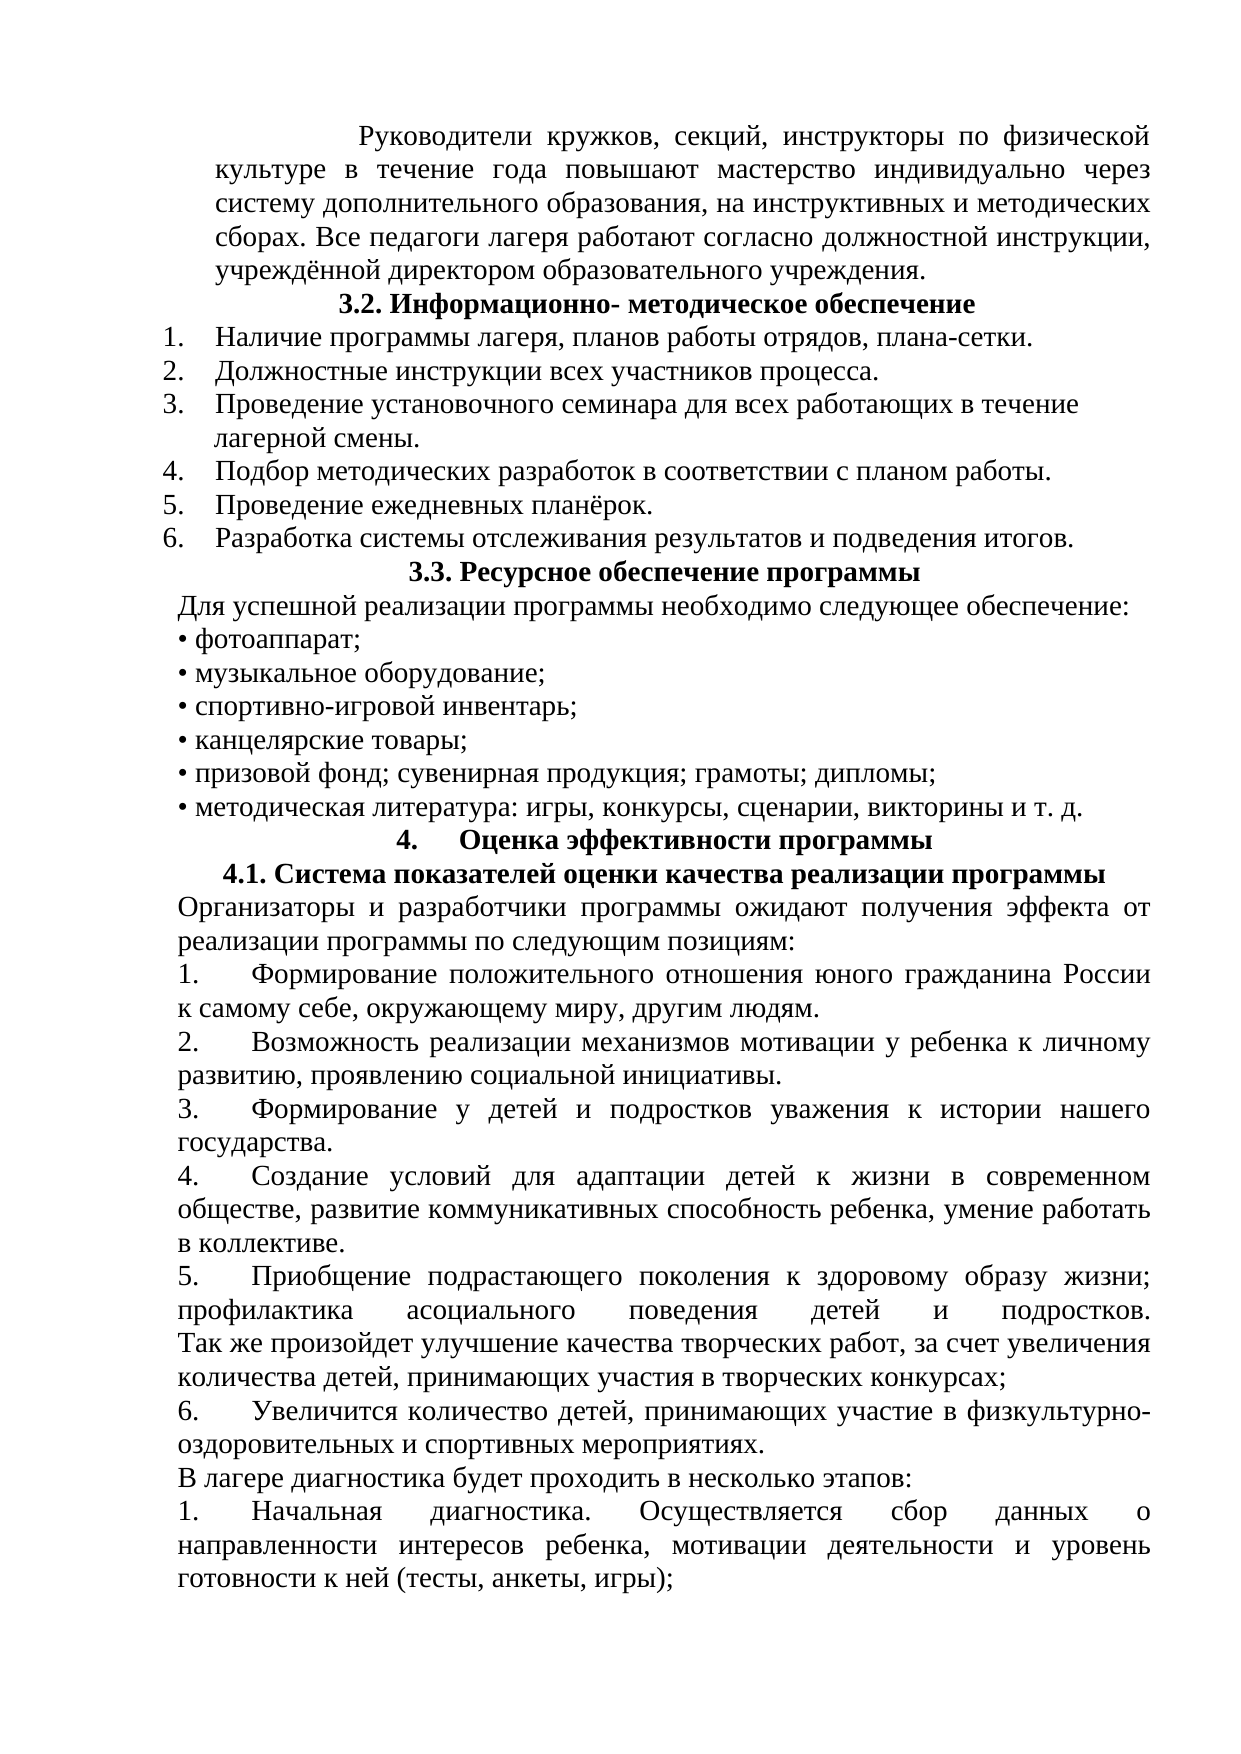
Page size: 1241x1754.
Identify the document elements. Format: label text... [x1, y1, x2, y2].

text 1. Начальная диагностика. Осуществляется сбор данных о направленности интересов ребенка, мотивации деятельности и уровень готовности к ней (тесты, анкеты, игры); [177, 1493, 1152, 1594]
text 3.3. Ресурсное обеспечение программы [177, 554, 1152, 588]
text 3.2. Информационно- методическое обеспечение [162, 286, 1152, 319]
list Наличие программы лагеря, планов работы отрядов, плана-сетки. [162, 319, 1152, 353]
text 4.1. Система показателей оценки качества реализации программы [177, 856, 1152, 889]
text 1. Формирование положительного отношения юного гражданина России к самому себе, окружающему миру, другим людям. [177, 957, 1152, 1024]
text 3. Формирование у детей и подростков уважения к истории нашего государства. [177, 1091, 1152, 1158]
text • методическая литература: игры, конкурсы, сценарии, викторины и т. д. [177, 789, 1152, 822]
text • фотоаппарат; [177, 621, 1152, 655]
text лагерной смены. [162, 420, 1152, 453]
text Руководители кружков, секций, инструкторы по физической культуре в течение года повышают мастерство индивидуально через систему дополнительного образования, на инструктивных и методических сборах. Все педагоги лагеря работают согласно должностной инструкции, учреждённой директором образовательного учреждения. [215, 118, 1152, 286]
text • канцелярские товары; [177, 722, 1152, 755]
list Подбор методических разработок в соответствии с планом работы. [162, 453, 1152, 487]
list Разработка системы отслеживания результатов и подведения итогов. [162, 521, 1152, 554]
text 6. Увеличится количество детей, принимающих участие в физкультурно-оздоровительных и спортивных мероприятиях. [177, 1393, 1152, 1460]
text В лагере диагностика будет проходить в несколько этапов: [177, 1460, 1152, 1493]
text 5. Приобщение подрастающего поколения к здоровому образу жизни; профилактика асоциального поведения детей и подростков. Так же произойдет улучшение качества творческих работ, за счет увеличения количества детей, принимающих участия в творческих конкурсах; [177, 1258, 1152, 1393]
text • спортивно-игровой инвентарь; [177, 688, 1152, 722]
text • призовой фонд; сувенирная продукция; грамоты; дипломы; [177, 755, 1152, 789]
list Проведение установочного семинара для всех работающих в течение [162, 386, 1152, 420]
text 2. Возможность реализации механизмов мотивации у ребенка к личному развитию, проявлению социальной инициативы. [177, 1024, 1152, 1091]
list Проведение ежедневных планёрок. [162, 487, 1152, 521]
text Организаторы и разработчики программы ожидают получения эффекта от реализации программы по следующим позициям: [177, 889, 1152, 957]
text Для успешной реализации программы необходимо следующее обеспечение: [177, 588, 1152, 621]
list Оценка эффективности программы [177, 822, 1152, 856]
text 4. Создание условий для адаптации детей к жизни в современном обществе, развитие коммуникативных способность ребенка, умение работать в коллективе. [177, 1158, 1152, 1258]
list Должностные инструкции всех участников процесса. [162, 353, 1152, 386]
text • музыкальное оборудование; [177, 655, 1152, 688]
